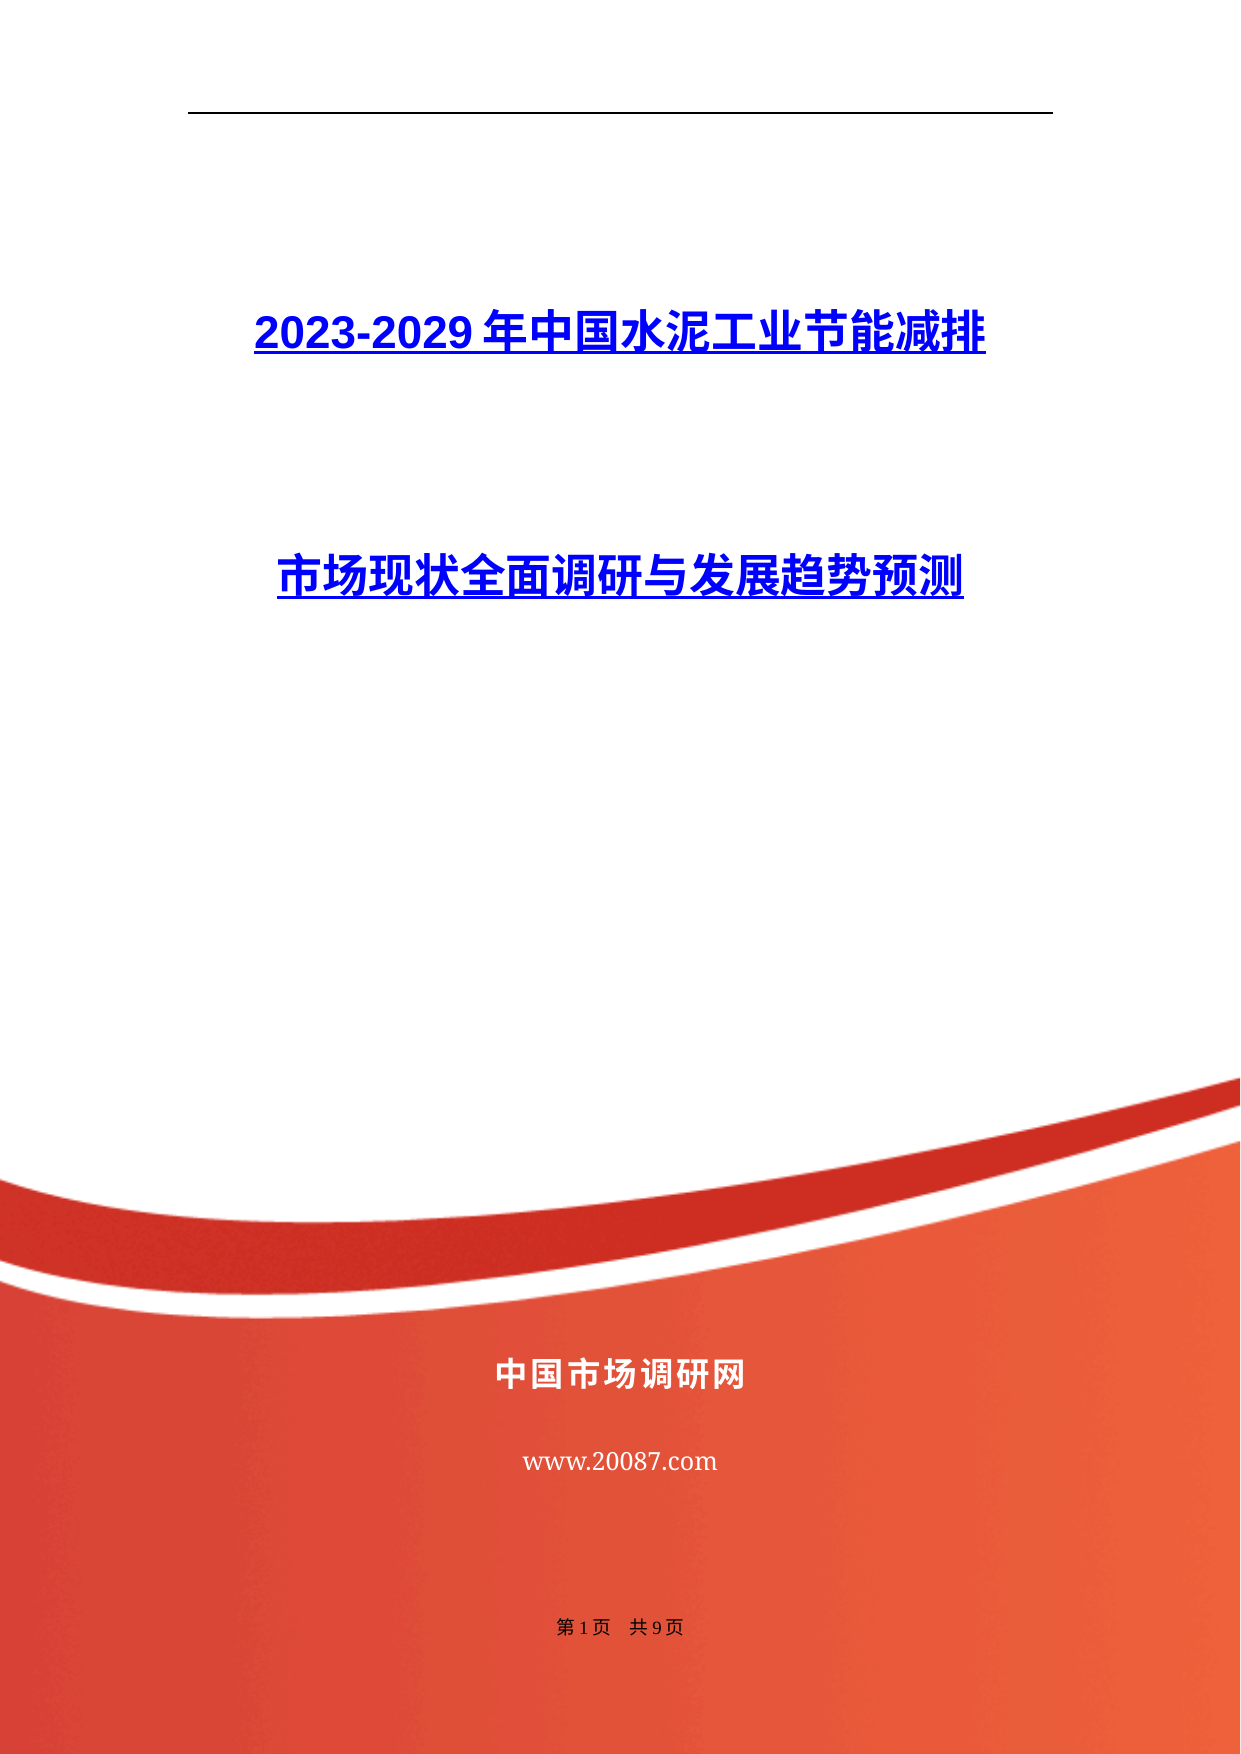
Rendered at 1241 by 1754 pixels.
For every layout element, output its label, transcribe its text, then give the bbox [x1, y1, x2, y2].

text www.20087.com [187, 1428, 1053, 1493]
table_header 2023-2029年中国水泥工业节能减排市场现状全面调研与发展趋势预测 [188, 207, 1053, 773]
subtitle 中国市场调研网 [187, 1339, 1053, 1404]
picture [0, 1006, 1241, 1754]
